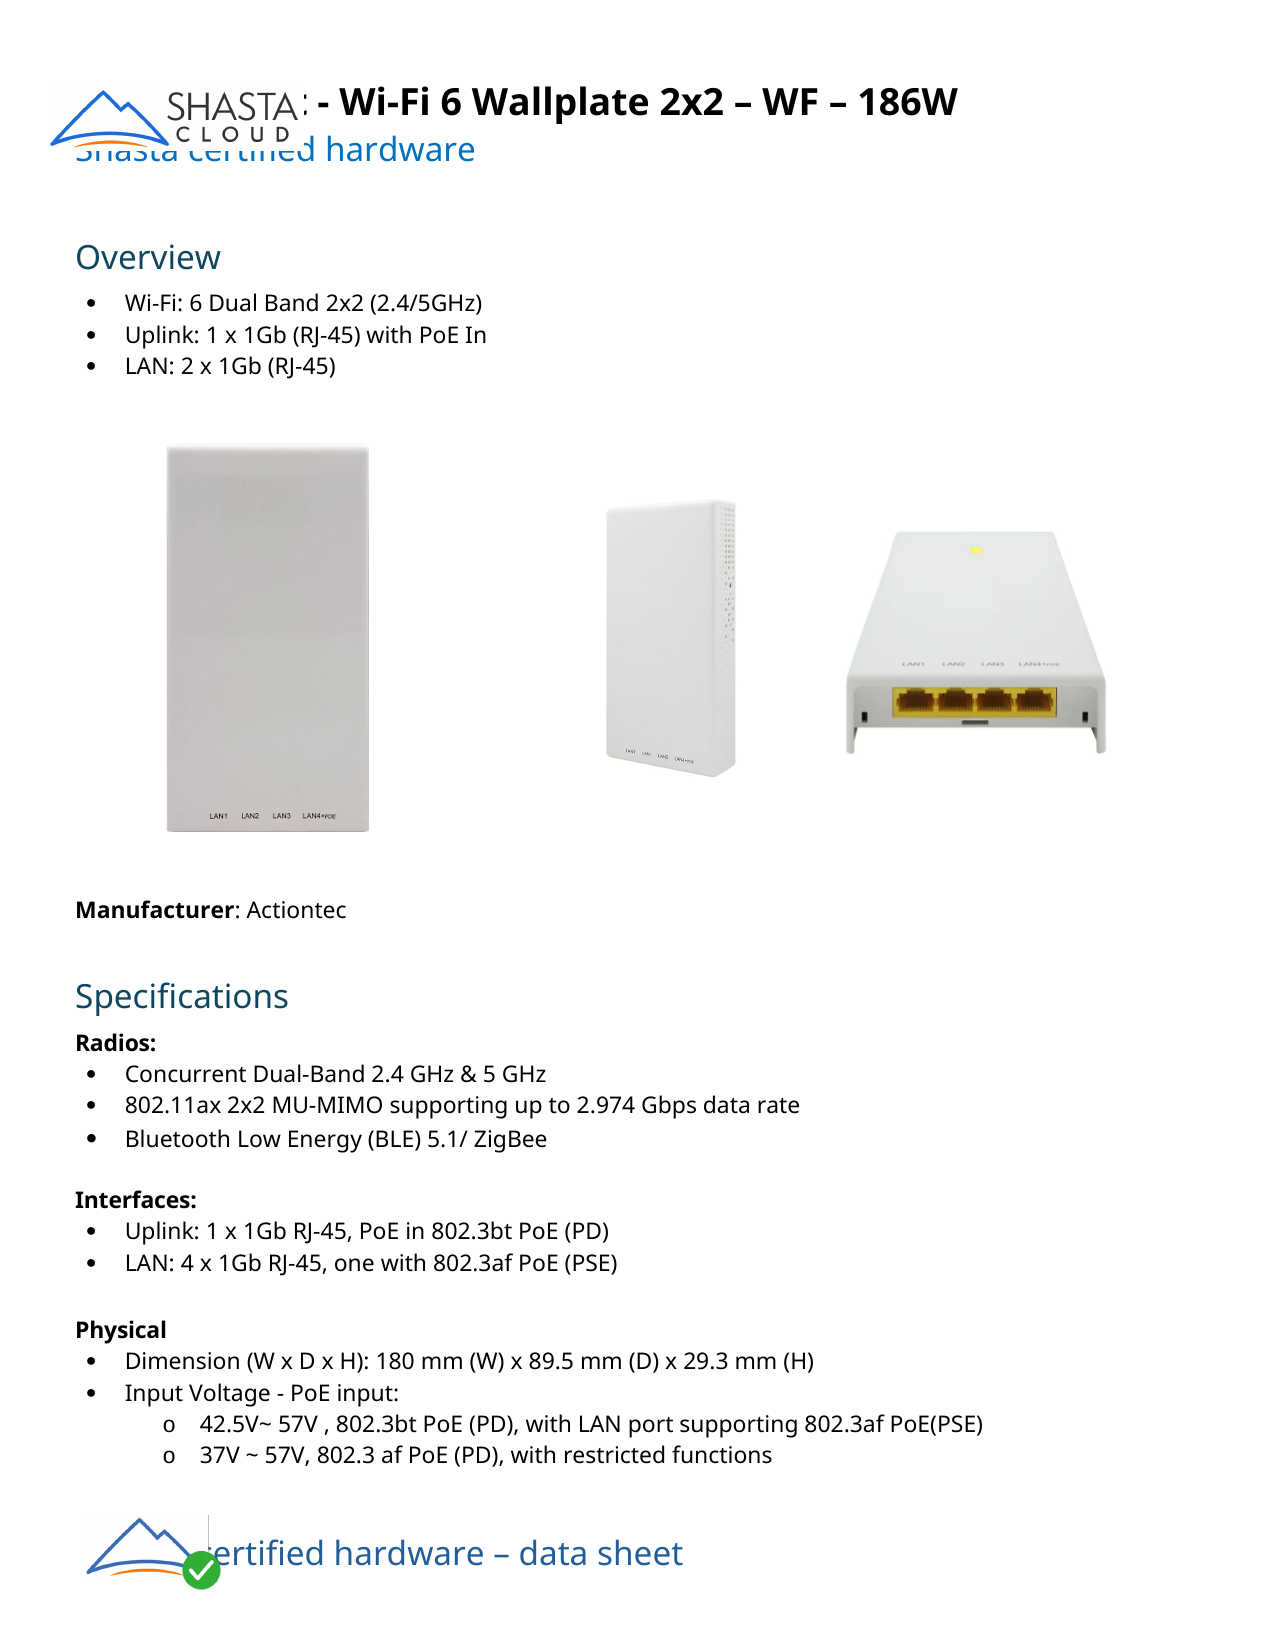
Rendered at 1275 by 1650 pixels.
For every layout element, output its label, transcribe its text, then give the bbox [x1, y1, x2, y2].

text Interfaces: [75, 1184, 1200, 1215]
list Input Voltage - PoE input: [87, 1377, 1200, 1408]
list Uplink: 1 x 1Gb (RJ-45) with PoE In [87, 318, 1200, 350]
text Manufacturer: Actiontec [75, 894, 1200, 925]
list Uplink: 1 x 1Gb RJ-45, PoE in 802.3bt PoE (PD) [87, 1215, 1200, 1247]
list 37V ~ 57V, 802.3 af PoE (PD), with restricted functions [162, 1439, 1200, 1471]
list Concurrent Dual-Band 2.4 GHz & 5 GHz [87, 1058, 1200, 1089]
list Wi-Fi: 6 Dual Band 2x2 (2.4/5GHz) [87, 287, 1200, 318]
text Radios: [75, 1027, 1200, 1058]
list Bluetooth Low Energy (BLE) 5.1/ ZigBee [87, 1120, 1200, 1183]
subtitle Overview [75, 233, 1200, 279]
picture [84, 1515, 222, 1591]
list Dimension (W x D x H): 180 mm (W) x 89.5 mm (D) x 29.3 mm (H) [87, 1345, 1200, 1377]
picture [166, 443, 1109, 832]
subtitle Specifications [75, 973, 1200, 1018]
list LAN: 2 x 1Gb (RJ-45) [87, 350, 1200, 381]
picture [144, 86, 306, 153]
list LAN: 4 x 1Gb RJ-45, one with 802.3af PoE (PSE) [87, 1247, 1200, 1278]
text Physical [75, 1283, 1200, 1345]
list 802.11ax 2x2 MU-MIMO supporting up to 2.974 Gbps data rate [87, 1089, 1200, 1120]
list 42.5V~ 57V , 802.3bt PoE (PD), with LAN port supporting 802.3af PoE(PSE) [162, 1408, 1200, 1439]
